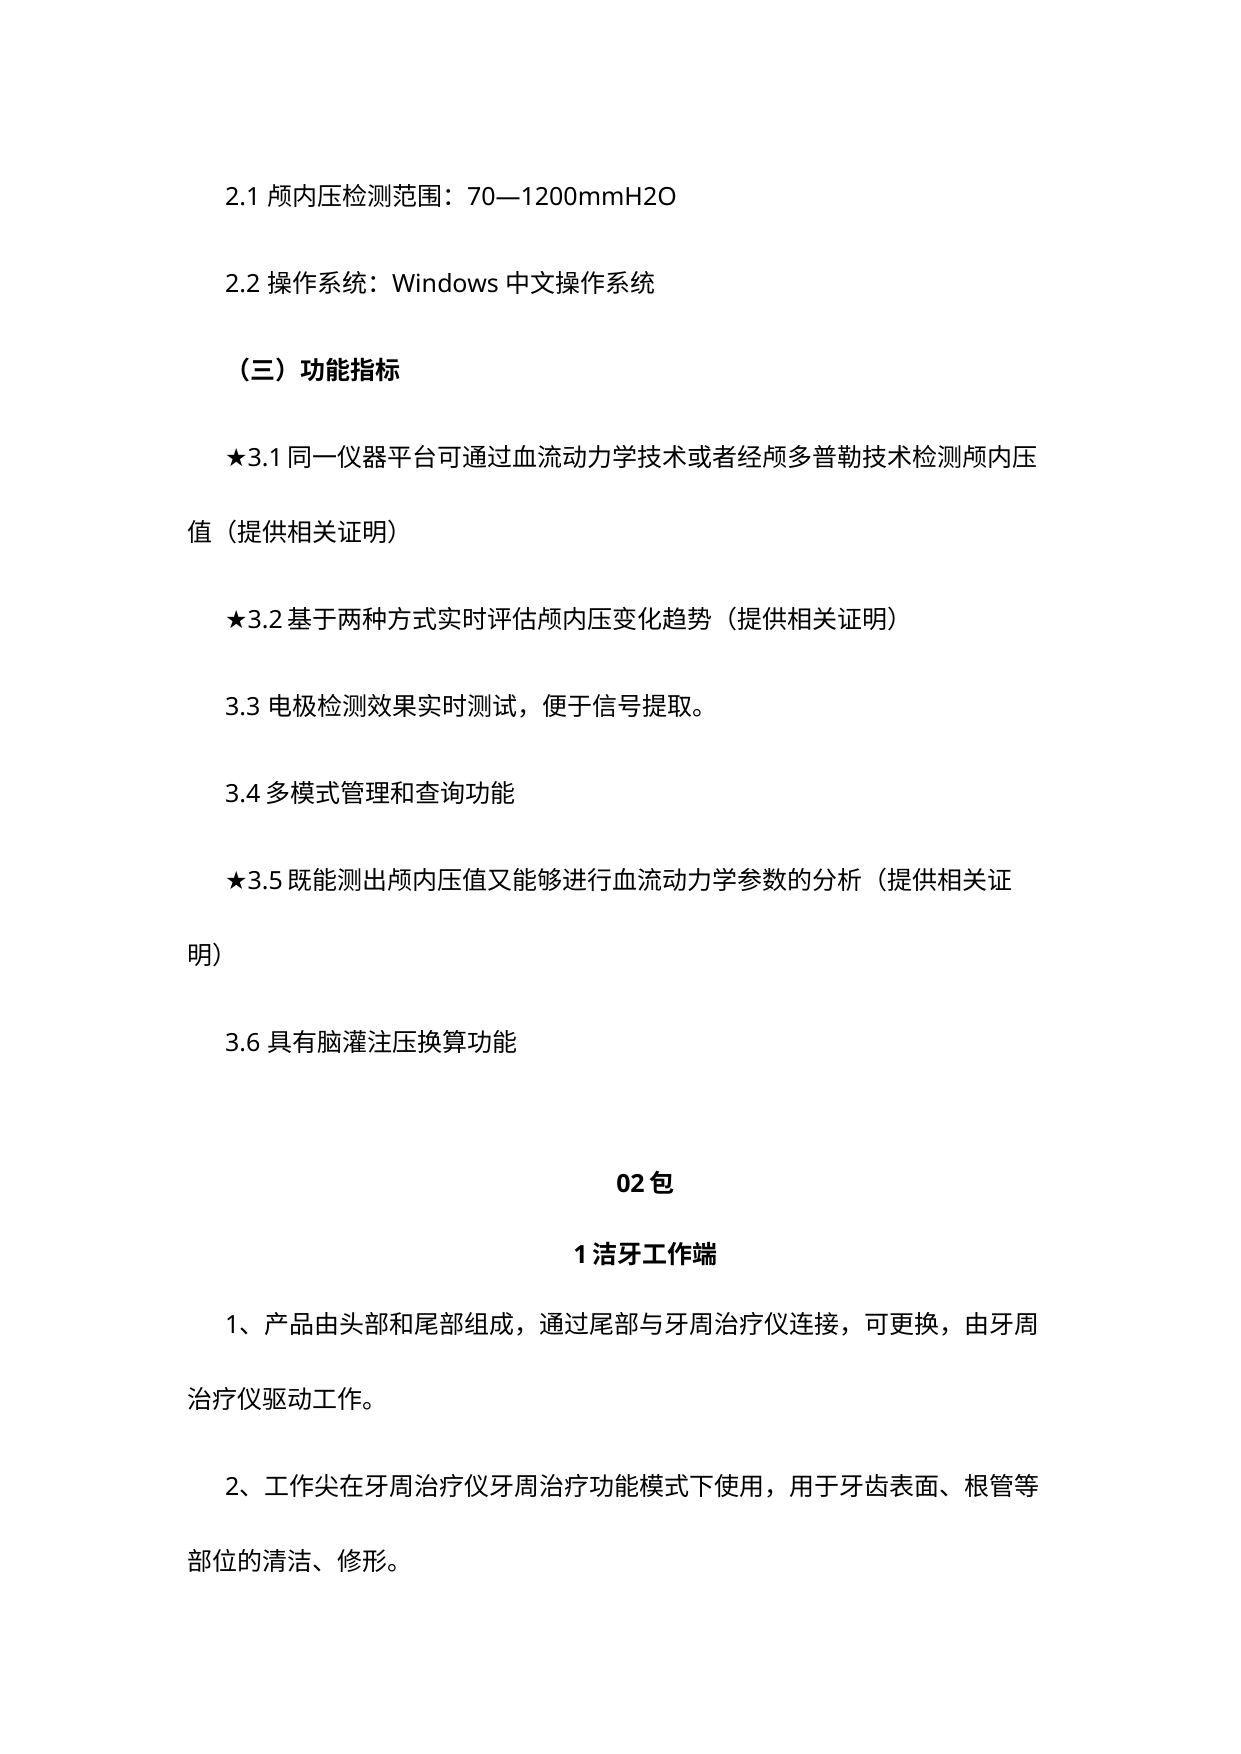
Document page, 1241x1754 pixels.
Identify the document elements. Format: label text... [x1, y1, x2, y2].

text 2.2 操作系统：Windows 中文操作系统 [187, 249, 1053, 314]
text ★3.1同一仪器平台可通过血流动力学技术或者经颅多普勒技术检测颅内压值（提供相关证明） [187, 423, 1053, 563]
text 1、产品由头部和尾部组成，通过尾部与牙周治疗仪连接，可更换，由牙周治疗仪驱动工作。 [187, 1290, 1053, 1430]
text 3.6 具有脑灌注压换算功能 [187, 1008, 1053, 1073]
text 02包 [187, 1149, 1053, 1214]
text ★3.2基于两种方式实时评估颅内压变化趋势（提供相关证明） [187, 585, 1053, 650]
text 3.4多模式管理和查询功能 [187, 759, 1053, 824]
text 1洁牙工作端 [187, 1220, 1053, 1285]
text 3.3 电极检测效果实时测试，便于信号提取。 [187, 672, 1053, 737]
text （三）功能指标 [187, 336, 1053, 401]
text 2、工作尖在牙周治疗仪牙周治疗功能模式下使用，用于牙齿表面、根管等部位的清洁、修形。 [187, 1452, 1053, 1592]
text 2.1 颅内压检测范围：70—1200mmH2O [187, 162, 1053, 227]
text ★3.5既能测出颅内压值又能够进行血流动力学参数的分析（提供相关证明） [187, 846, 1053, 986]
